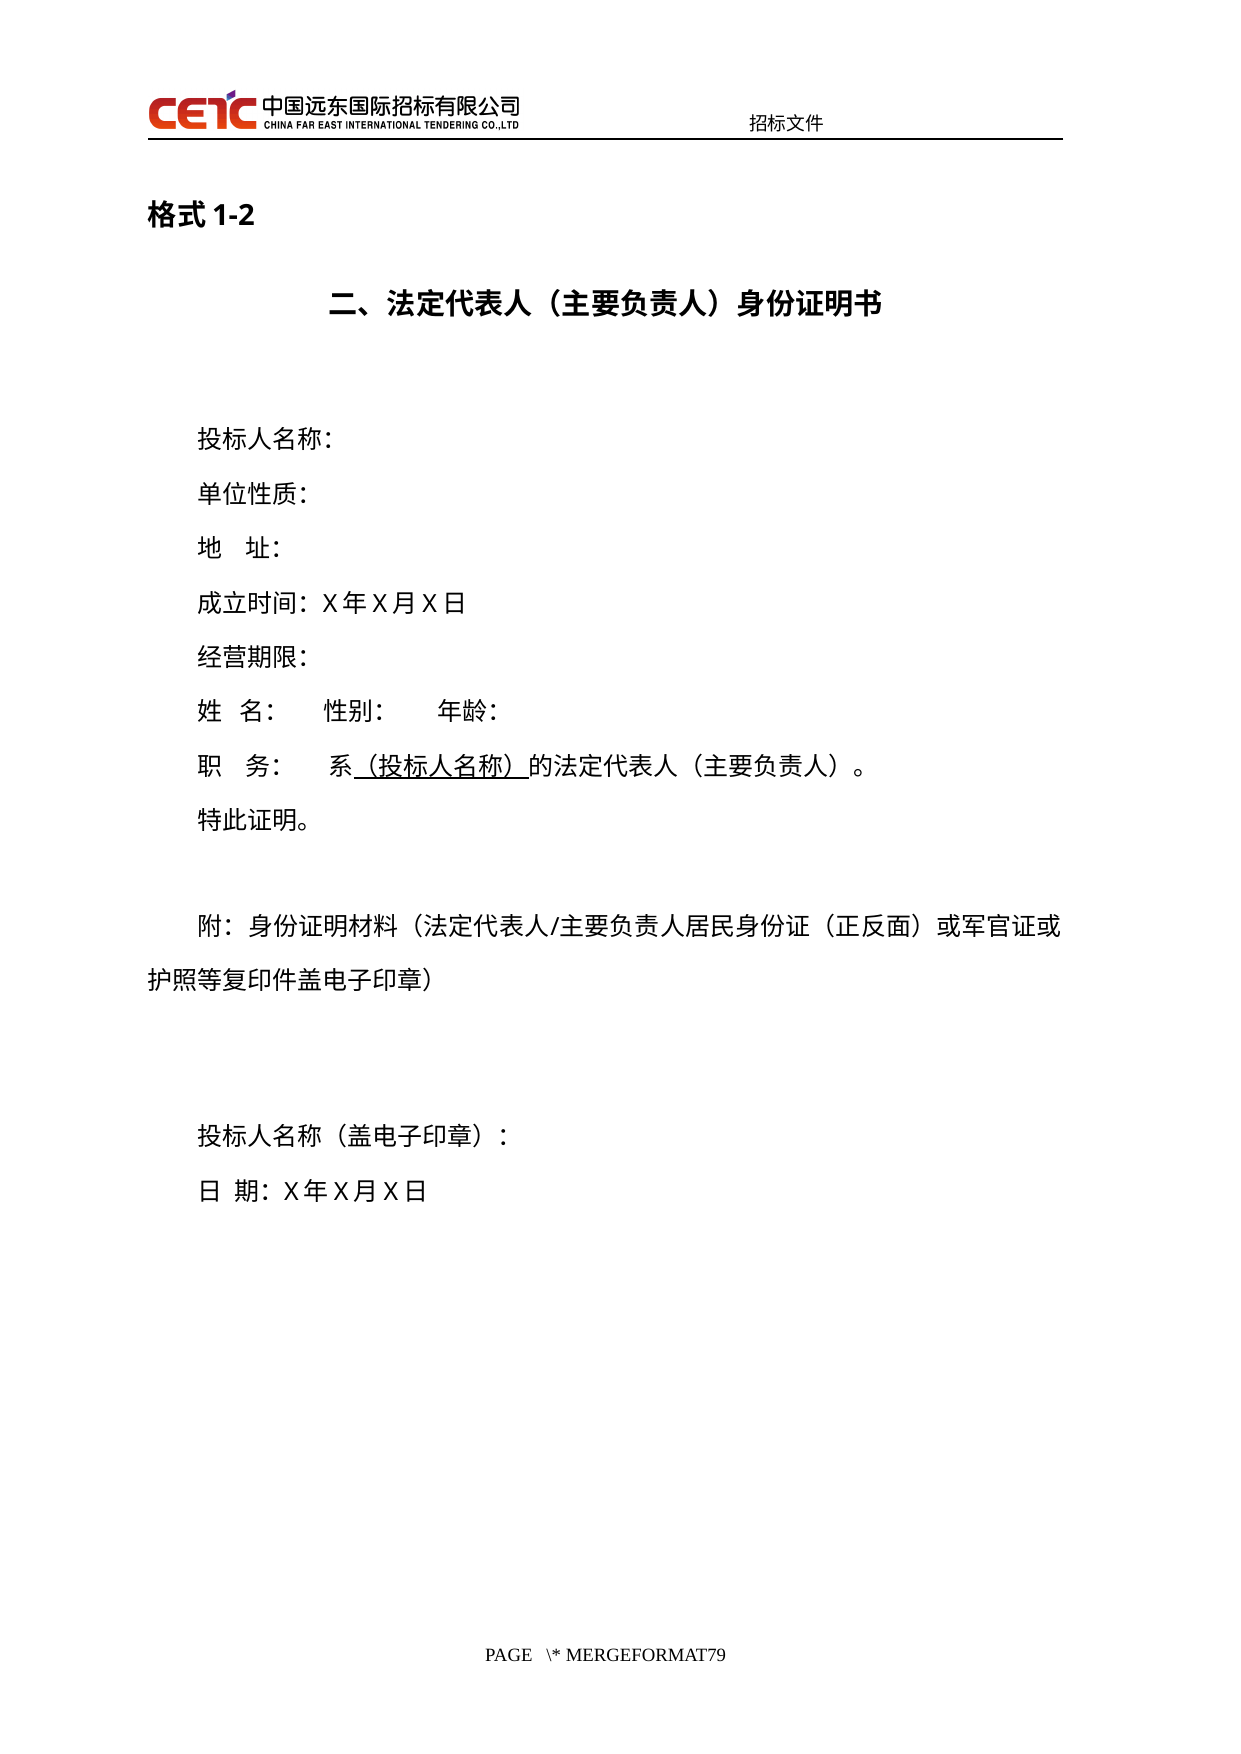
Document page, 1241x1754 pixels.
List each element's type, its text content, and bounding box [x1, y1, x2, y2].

text 附：身份证明材料（法定代表人/主要负责人居民身份证（正反面）或军官证或护照等复印件盖电子印章） [148, 906, 1063, 997]
picture [147, 88, 524, 131]
text 特此证明。 [148, 801, 1063, 837]
text 单位性质： [148, 474, 1063, 511]
text 投标人名称： [148, 420, 1063, 456]
text 姓 名： 性别： 年龄： [148, 692, 1063, 728]
text 经营期限： [148, 637, 1063, 674]
text 投标人名称（盖电子印章）： [148, 1117, 1013, 1153]
text 日 期：X年X月X日 [148, 1171, 1013, 1207]
text 地 址： [148, 529, 1063, 565]
text 成立时间：X年X月X日 [148, 583, 1063, 619]
text 格式1-2 [148, 192, 1063, 234]
text 职 务： 系（投标人名称）的法定代表人（主要负责人）。 [148, 746, 1063, 782]
text 二、法定代表人（主要负责人）身份证明书 [148, 281, 1063, 323]
